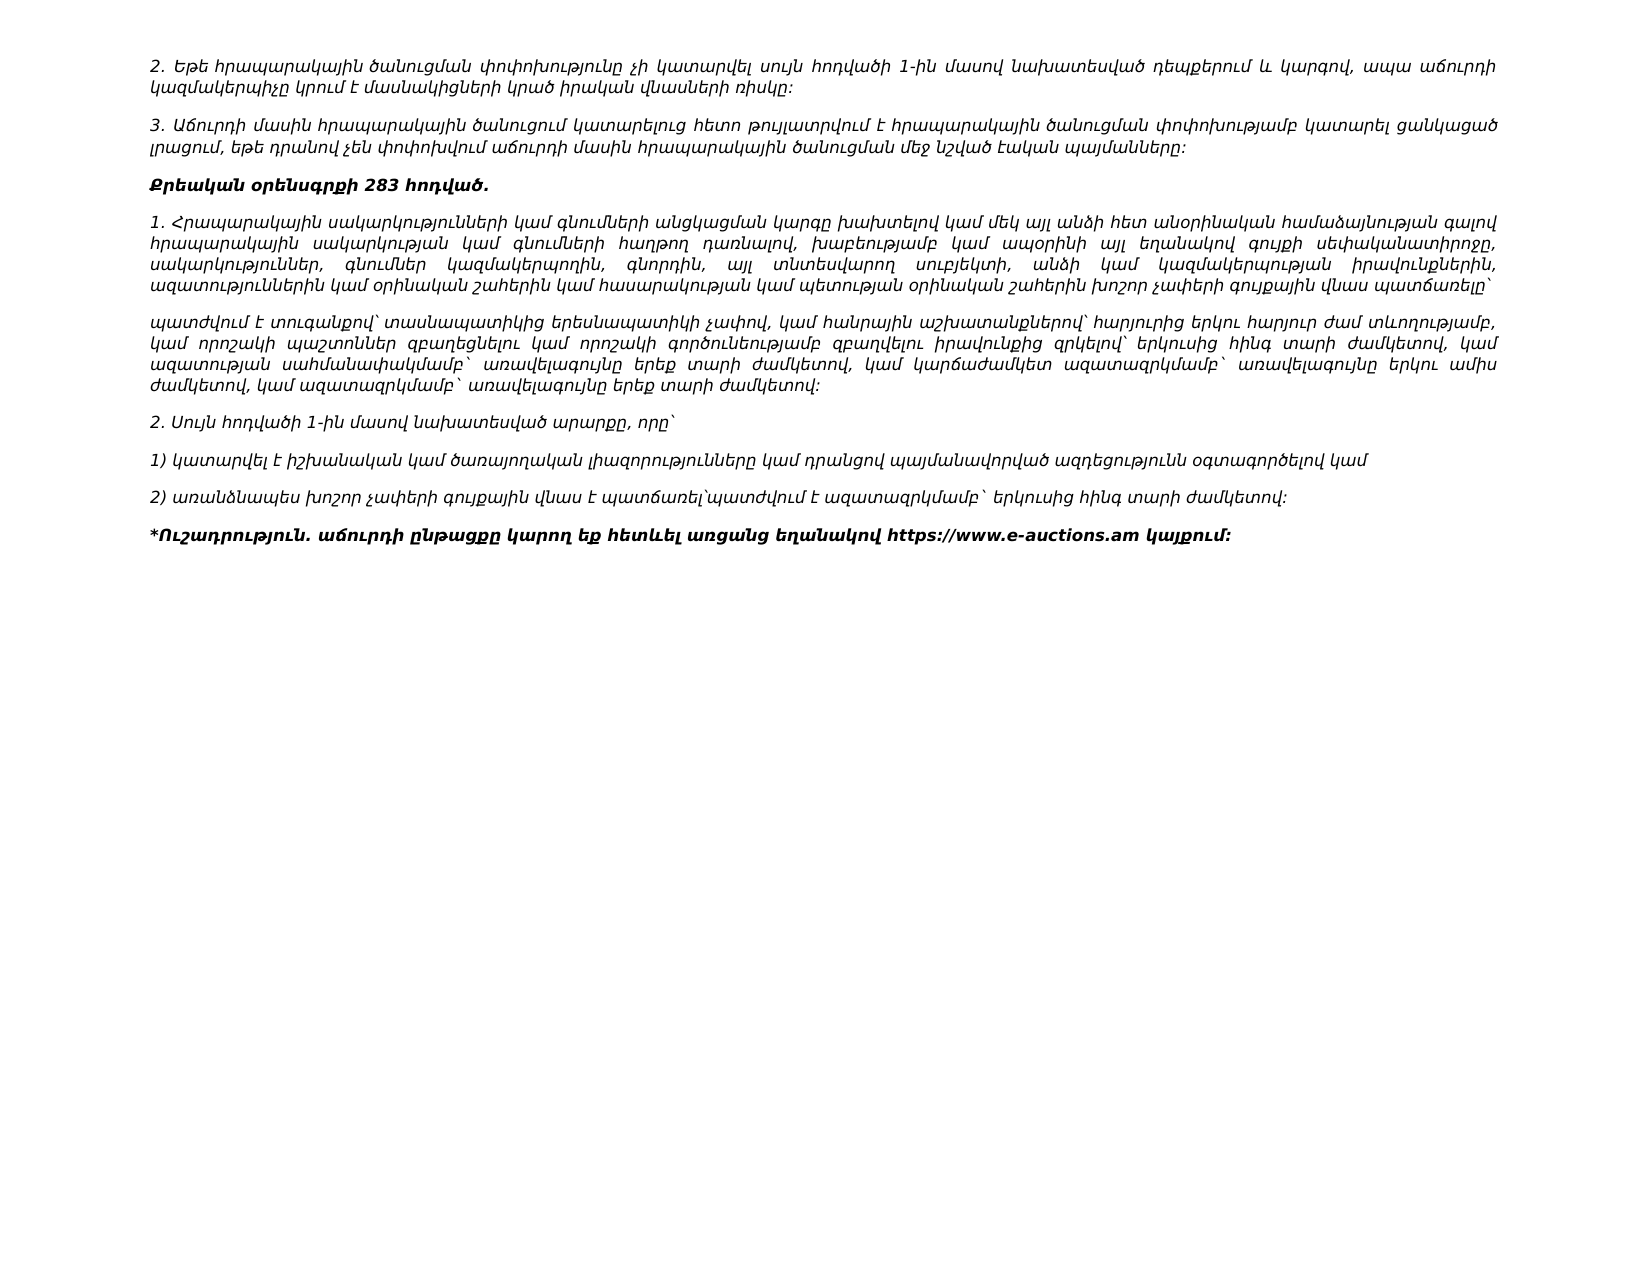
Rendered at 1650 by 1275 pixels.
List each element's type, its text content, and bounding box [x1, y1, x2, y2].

text 2. Եթե հրապարակային ծանուցման փոփոխությունը չի կատարվել սույն հոդվածի 1-ին մասով նախատեսված դեպքերում և կարգով, ապա աճուրդի կազմակերպիչը կրում է մասնակիցների կրած իրական վնասների ռիսկը: [150, 56, 1500, 97]
text 1) կատարվել է իշխանական կամ ծառայողական լիազորությունները կամ դրանցով պայմանավորված ազդեցությունն օգտագործելով կամ [150, 451, 1500, 470]
text 2. Սույն հոդվածի 1-ին մասով նախատեսված արարքը, որը՝ [150, 413, 1500, 433]
text Քրեական օրենսգրքի 283 հոդված․ [150, 176, 1500, 195]
text 3. Աճուրդի մասին հրապարակային ծանուցում կատարելուց հետո թույլատրվում է հրապարակային ծանուցման փոփոխությամբ կատարել ցանկացած լրացում, եթե դրանով չեն փոփոխվում աճուրդի մասին հրապարակային ծանուցման մեջ նշված էական պայմանները: [150, 116, 1500, 158]
text *Ուշադրություն. աճուրդի ընթացքը կարող եք հետևել առցանց եղանակով https://www.e-auctions.am կայքում։ [150, 526, 1500, 545]
text 2) առանձնապես խոշոր չափերի գույքային վնաս է պատճառել՝պատժվում է ազատազրկմամբ` երկուսից հինգ տարի ժամկետով: [150, 488, 1500, 508]
text 1. Հրապարակային սակարկությունների կամ գնումների անցկացման կարգը խախտելով կամ մեկ այլ անձի հետ անօրինական համաձայնության գալով հրապարակային սակարկության կամ գնումների հաղթող դառնալով, խաբեությամբ կամ ապօրինի այլ եղանակով գույքի սեփականատիրոջը, սակարկություններ, գնումներ կազմակերպողին, գնորդին, այլ տնտեսվարող սուբյեկտի, անձի կամ կազմակերպության իրավունքներին, ազատություններին կամ օրինական շահերին կամ հասարակության կամ պետության օրինական շահերին խոշոր չափերի գույքային վնաս պատճառելը՝ [150, 213, 1500, 295]
text պատժվում է տուգանքով՝ տասնապատիկից երեսնապատիկի չափով, կամ հանրային աշխատանքներով՝ հարյուրից երկու հարյուր ժամ տևողությամբ, կամ որոշակի պաշտոններ զբաղեցնելու կամ որոշակի գործունեությամբ զբաղվելու իրավունքից զրկելով՝ երկուսից հինգ տարի ժամկետով, կամ ազատության սահմանափակմամբ` առավելագույնը երեք տարի ժամկետով, կամ կարճաժամկետ ազատազրկմամբ` առավելագույնը երկու ամիս ժամկետով, կամ ազատազրկմամբ` առավելագույնը երեք տարի ժամկետով: [150, 313, 1500, 395]
